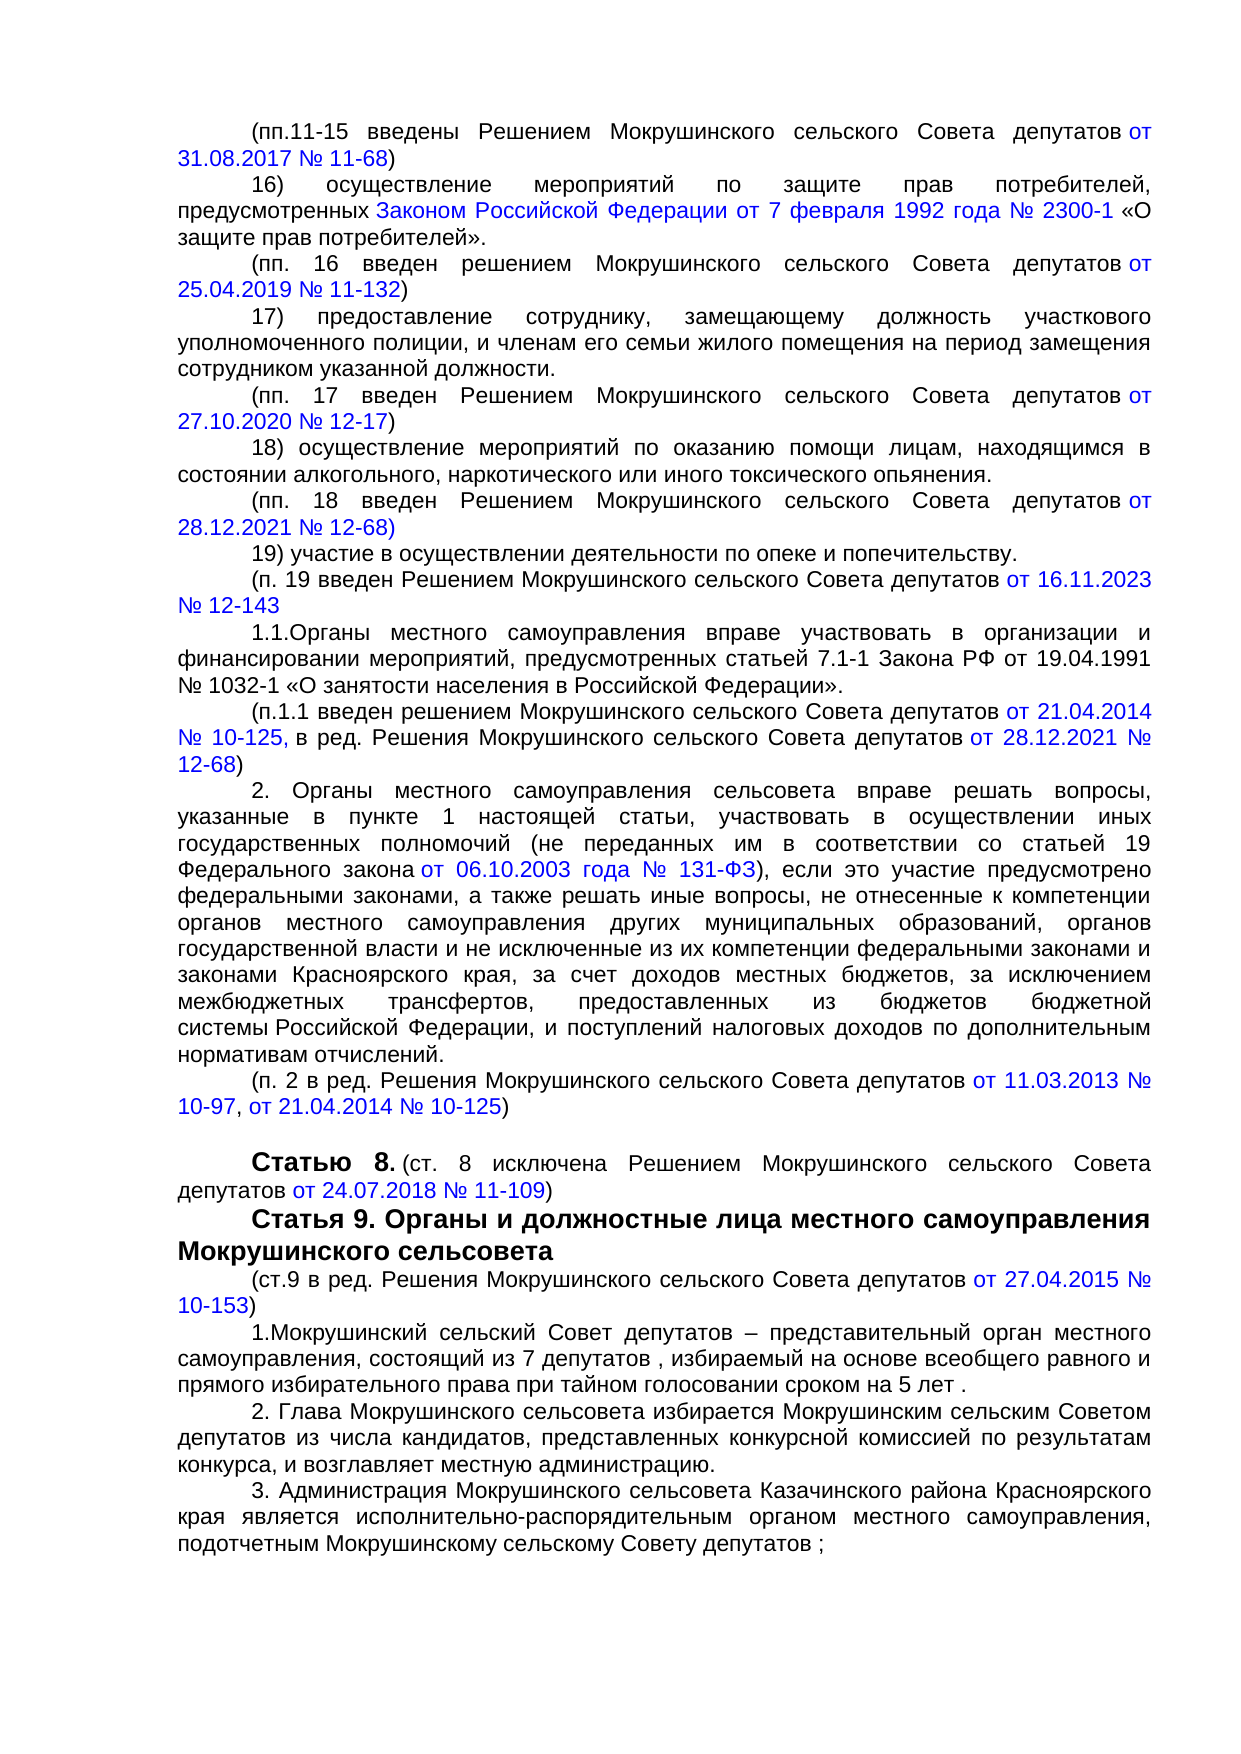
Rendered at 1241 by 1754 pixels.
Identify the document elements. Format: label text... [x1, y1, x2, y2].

text Статью 8. (ст. 8 исключена Решением Мокрушинского сельского Совета депутатов от 24.07.2018 № 11-109) [177, 1146, 1152, 1203]
text Статья 9. Органы и должностные лица местного самоуправления Мокрушинского сельсовета [177, 1203, 1152, 1266]
text 2. Органы местного самоуправления сельсовета вправе решать вопросы, указанные в пункте 1 настоящей статьи, участвовать в осуществлении иных государственных полномочий (не переданных им в соответствии со статьей 19 Федерального закона от 06.10.2003 года № 131-ФЗ), если это участие предусмотрено федеральными законами, а также решать иные вопросы, не отнесенные к компетенции органов местного самоуправления других муниципальных образований, органов государственной власти и не исключенные из их компетенции федеральными законами и законами Красноярского края, за счет доходов местных бюджетов, за исключением межбюджетных трансфертов, предоставленных из бюджетов бюджетной системы Российской Федерации, и поступлений налоговых доходов по дополнительным нормативам отчислений. [177, 777, 1152, 1067]
text 17) предоставление сотруднику, замещающему должность участкового уполномоченного полиции, и членам его семьи жилого помещения на период замещения сотрудником указанной должности. [177, 303, 1152, 382]
text (пп.11-15 введены Решением Мокрушинского сельского Совета депутатов от 31.08.2017 № 11-68) [177, 118, 1152, 171]
text (пп. 17 введен Решением Мокрушинского сельского Совета депутатов от 27.10.2020 № 12-17) [177, 382, 1152, 434]
text 2. Глава Мокрушинского сельсовета избирается Мокрушинским сельским Советом депутатов из числа кандидатов, представленных конкурсной комиссией по результатам конкурса, и возглавляет местную администрацию. [177, 1398, 1152, 1477]
text (п. 19 введен Решением Мокрушинского сельского Совета депутатов от 16.11.2023 № 12-143 [177, 566, 1152, 619]
text 1.1.Органы местного самоуправления вправе участвовать в организации и финансировании мероприятий, предусмотренных статьей 7.1-1 Закона РФ от 19.04.1991 № 1032-1 «О занятости населения в Российской Федерации». [177, 619, 1152, 698]
text 16) осуществление мероприятий по защите прав потребителей, предусмотренных Законом Российской Федерации от 7 февраля 1992 года № 2300-1 «О защите прав потребителей». [177, 171, 1152, 250]
text (пп. 18 введен Решением Мокрушинского сельского Совета депутатов от 28.12.2021 № 12-68) [177, 487, 1152, 540]
text 1.Мокрушинский сельский Совет депутатов – представительный орган местного самоуправления, состоящий из 7 депутатов , избираемый на основе всеобщего равного и прямого избирательного права при тайном голосовании сроком на 5 лет . [177, 1319, 1152, 1398]
text (ст.9 в ред. Решения Мокрушинского сельского Совета депутатов от 27.04.2015 № 10-153) [177, 1266, 1152, 1319]
text 18) осуществление мероприятий по оказанию помощи лицам, находящимся в состоянии алкогольного, наркотического или иного токсического опьянения. [177, 434, 1152, 487]
text (п.1.1 введен решением Мокрушинского сельского Совета депутатов от 21.04.2014 № 10-125, в ред. Решения Мокрушинского сельского Совета депутатов от 28.12.2021 № 12-68) [177, 698, 1152, 777]
text (пп. 16 введен решением Мокрушинского сельского Совета депутатов от 25.04.2019 № 11-132) [177, 250, 1152, 303]
text (п. 2 в ред. Решения Мокрушинского сельского Совета депутатов от 11.03.2013 № 10-97, от 21.04.2014 № 10-125) [177, 1067, 1152, 1119]
text 19) участие в осуществлении деятельности по опеке и попечительству. [177, 540, 1152, 566]
text 3. Администрация Мокрушинского сельсовета Казачинского района Красноярского края является исполнительно-распорядительным органом местного самоуправления, подотчетным Мокрушинскому сельскому Совету депутатов ; [177, 1477, 1152, 1556]
